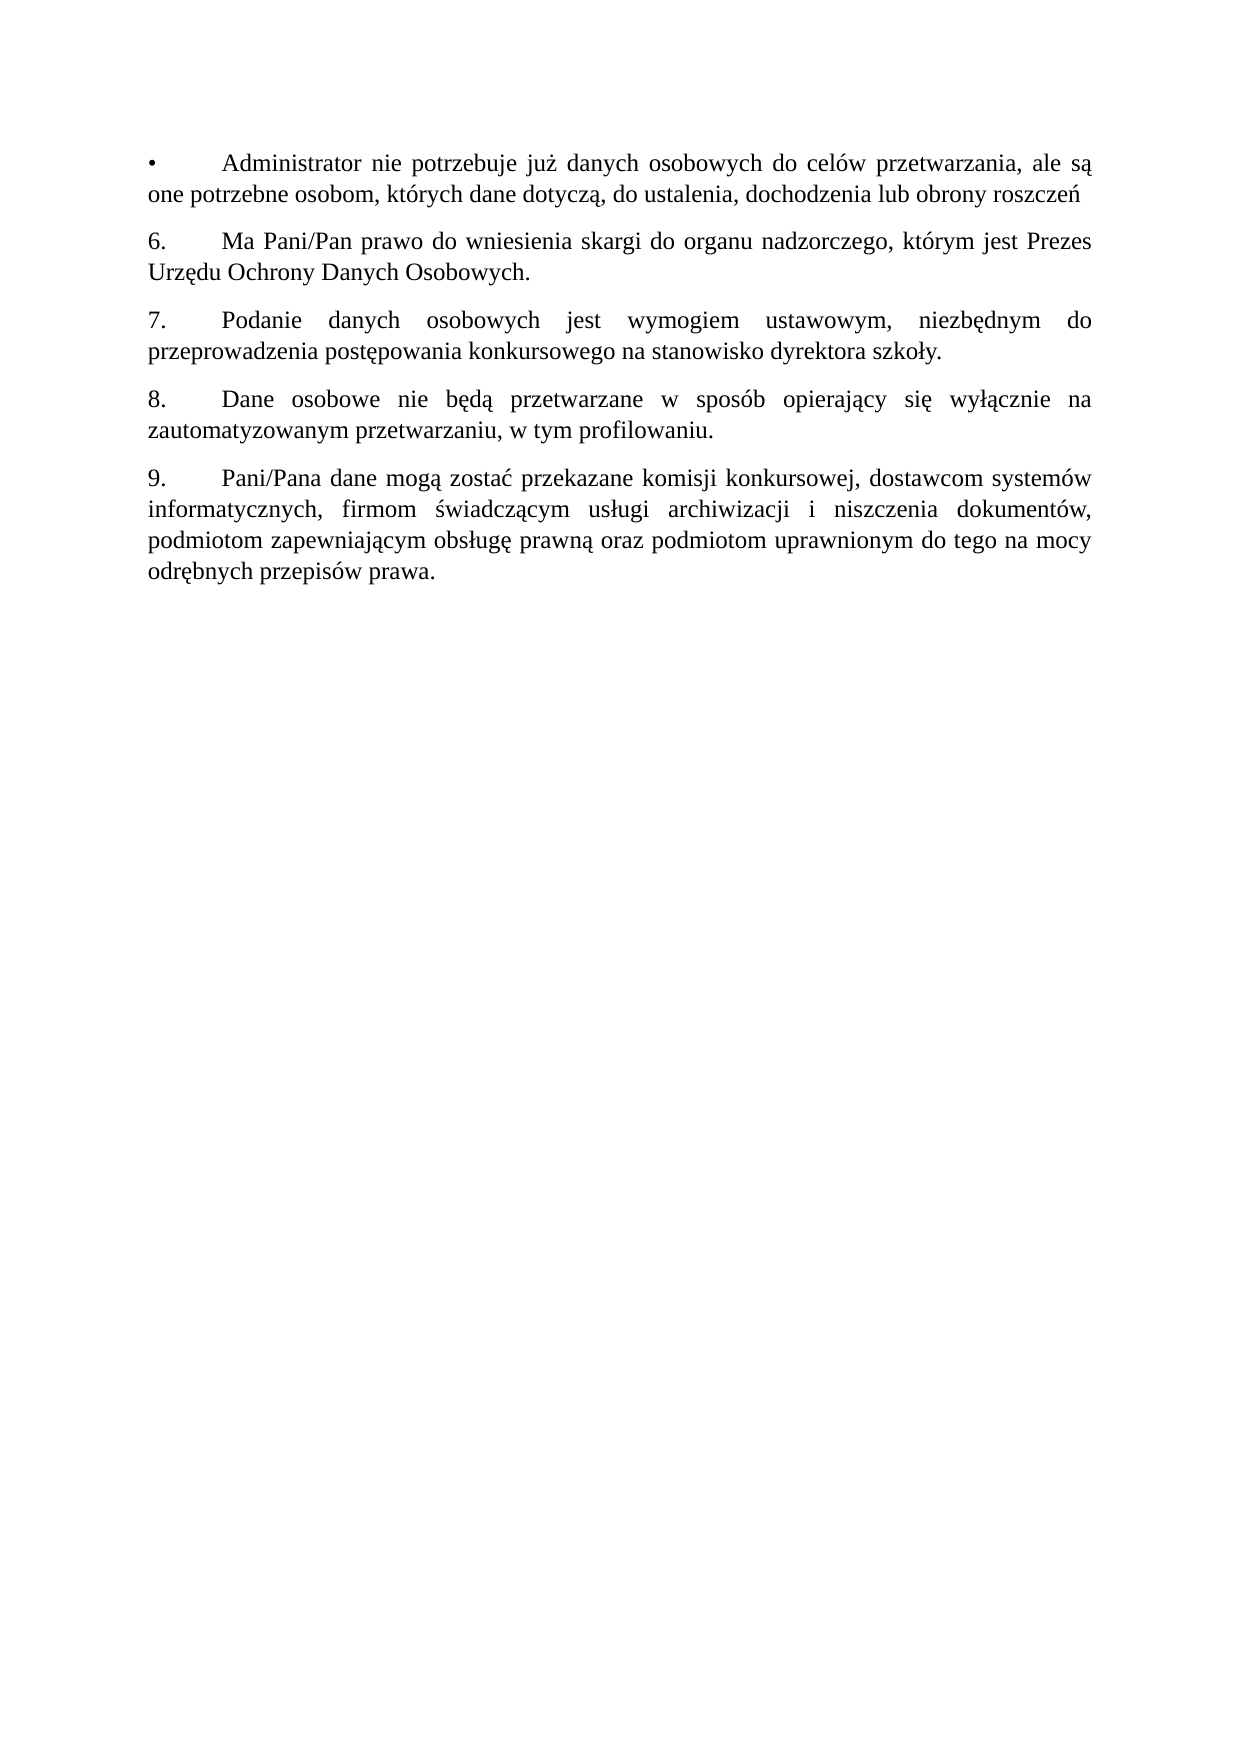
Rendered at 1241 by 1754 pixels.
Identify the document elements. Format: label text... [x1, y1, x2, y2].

text 6. Ma Pani/Pan prawo do wniesienia skargi do organu nadzorczego, którym jest Prezes Urzędu Ochrony Danych Osobowych. [148, 226, 1093, 286]
text 7. Podanie danych osobowych jest wymogiem ustawowym, niezbędnym do przeprowadzenia postępowania konkursowego na stanowisko dyrektora szkoły. [148, 305, 1093, 365]
text • Administrator nie potrzebuje już danych osobowych do celów przetwarzania, ale są one potrzebne osobom, których dane dotyczą, do ustalenia, dochodzenia lub obrony roszczeń [148, 148, 1093, 207]
text 9. Pani/Pana dane mogą zostać przekazane komisji konkursowej, dostawcom systemów informatycznych, firmom świadczącym usługi archiwizacji i niszczenia dokumentów, podmiotom zapewniającym obsługę prawną oraz podmiotom uprawnionym do tego na mocy odrębnych przepisów prawa. [148, 463, 1093, 584]
text 8. Dane osobowe nie będą przetwarzane w sposób opierający się wyłącznie na zautomatyzowanym przetwarzaniu, w tym profilowaniu. [148, 384, 1093, 444]
